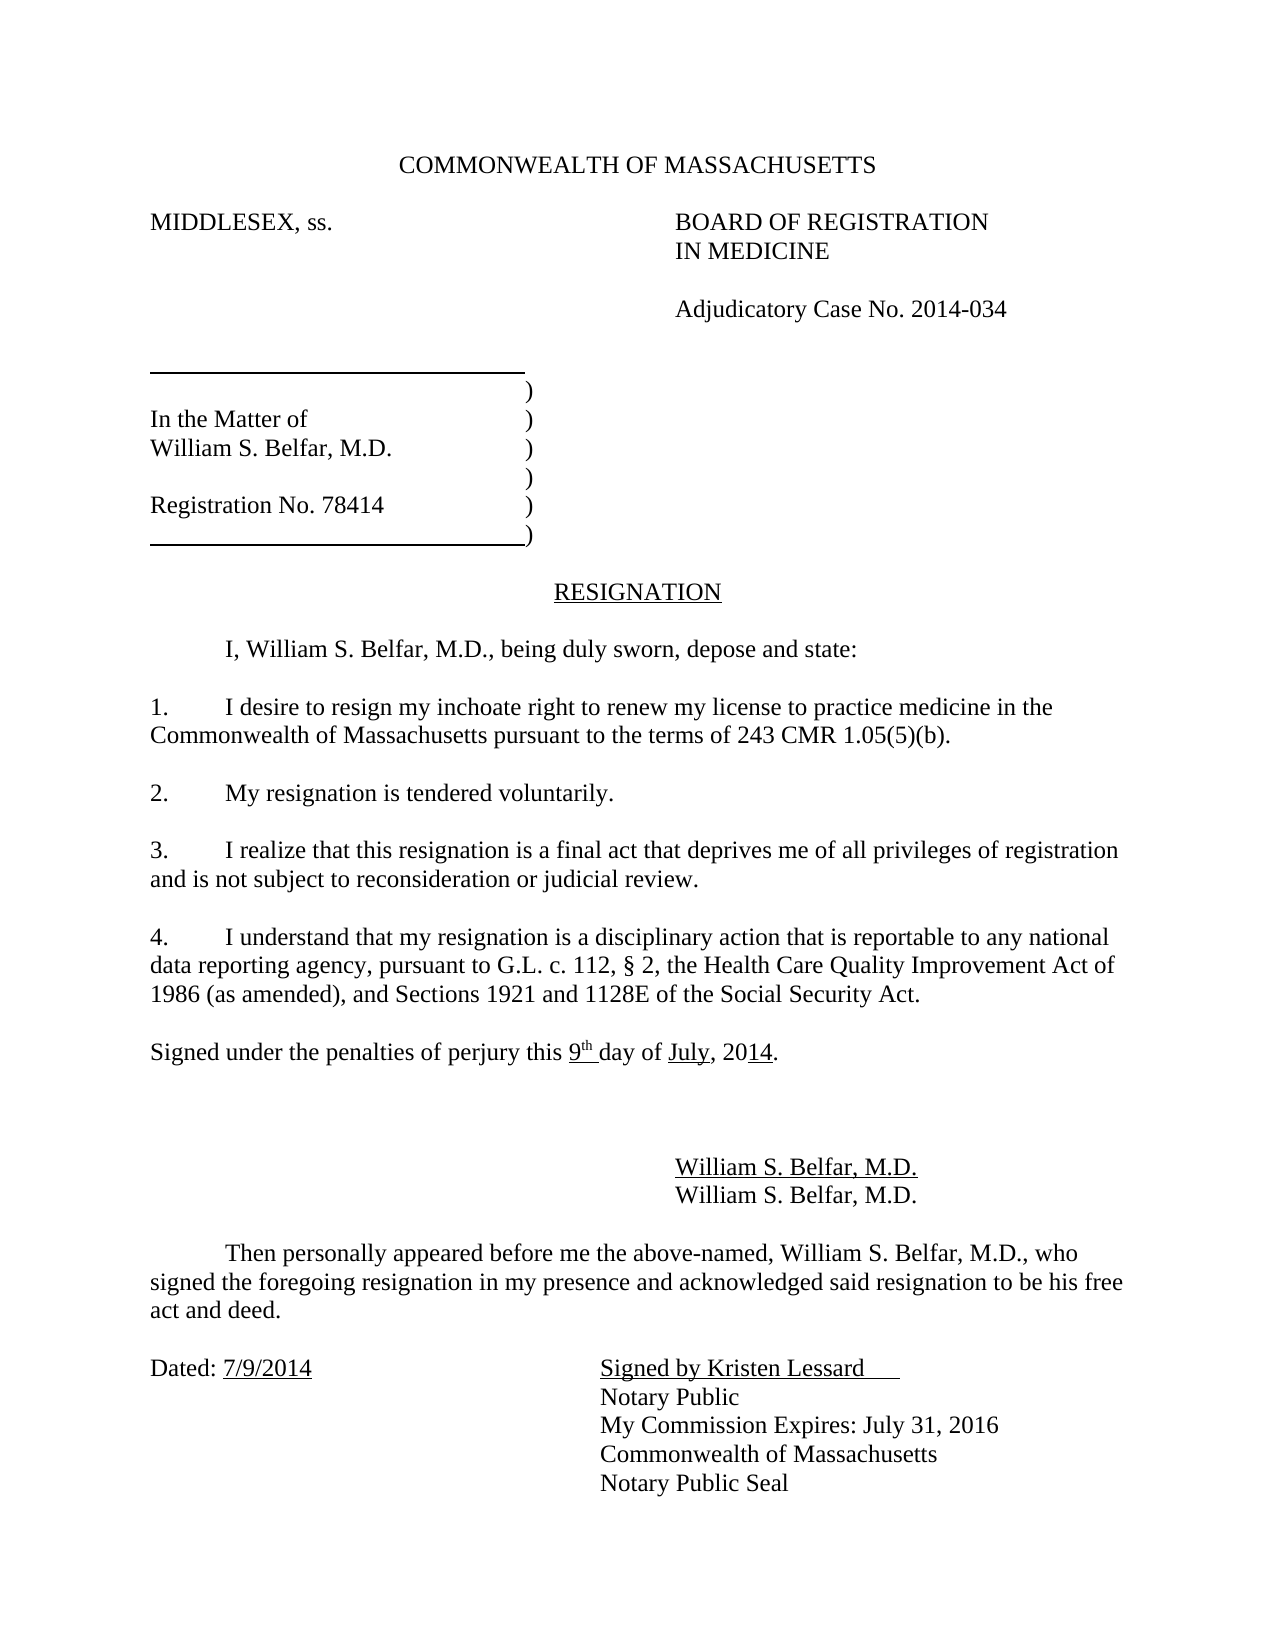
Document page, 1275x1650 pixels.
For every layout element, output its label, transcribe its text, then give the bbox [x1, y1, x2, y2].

text 2. My resignation is tendered voluntarily. [150, 778, 1125, 807]
text Signed under the penalties of perjury this 9th day of July, 2014. [150, 1037, 1125, 1065]
text In the Matter of ) [150, 404, 1125, 433]
text 3. I realize that this resignation is a final act that deprives me of all privileges of registration and is not subject to reconsideration or judicial review. [150, 835, 1125, 893]
text RESIGNATION [150, 577, 1125, 605]
text in Medicine [150, 236, 1125, 265]
text I, William S. Belfar, M.D., being duly sworn, depose and state: [150, 634, 1125, 663]
text Notary Public [150, 1382, 1125, 1410]
text William S. Belfar, M.D. [150, 1152, 1125, 1180]
text Commonwealth of Massachusetts [150, 1439, 1125, 1468]
text Registration No. 78414 ) [150, 490, 1125, 519]
text Dated: 7/9/2014 Signed by Kristen Lessard [150, 1353, 1125, 1382]
text ) [150, 375, 1125, 404]
text William S. Belfar, M.D. [150, 1180, 1125, 1209]
text Middlesex, ss. Board of Registration [150, 207, 1125, 236]
text ) [375, 462, 1125, 490]
text Then personally appeared before me the above-named, William S. Belfar, M.D., who signed the foregoing resignation in my presence and acknowledged said resignation to be his free act and deed. [150, 1238, 1125, 1324]
text 4. I understand that my resignation is a disciplinary action that is reportable to any national data reporting agency, pursuant to G.L. c. 112, § 2, the Health Care Quality Improvement Act of 1986 (as amended), and Sections 1921 and 1128E of the Social Security Act. [150, 922, 1125, 1008]
text 1. I desire to resign my inchoate right to renew my license to practice medicine in the pursuant to the terms of 243 CMR 1.05(5)(b). [150, 692, 1125, 749]
text Adjudicatory Case No. 2014-034 [150, 294, 1125, 322]
text My Commission Expires: July 31, 2016 [150, 1410, 1125, 1439]
text Notary Public Seal [150, 1468, 1125, 1497]
text ) [150, 519, 1125, 548]
text William S. Belfar, M.D. ) [150, 433, 1125, 462]
